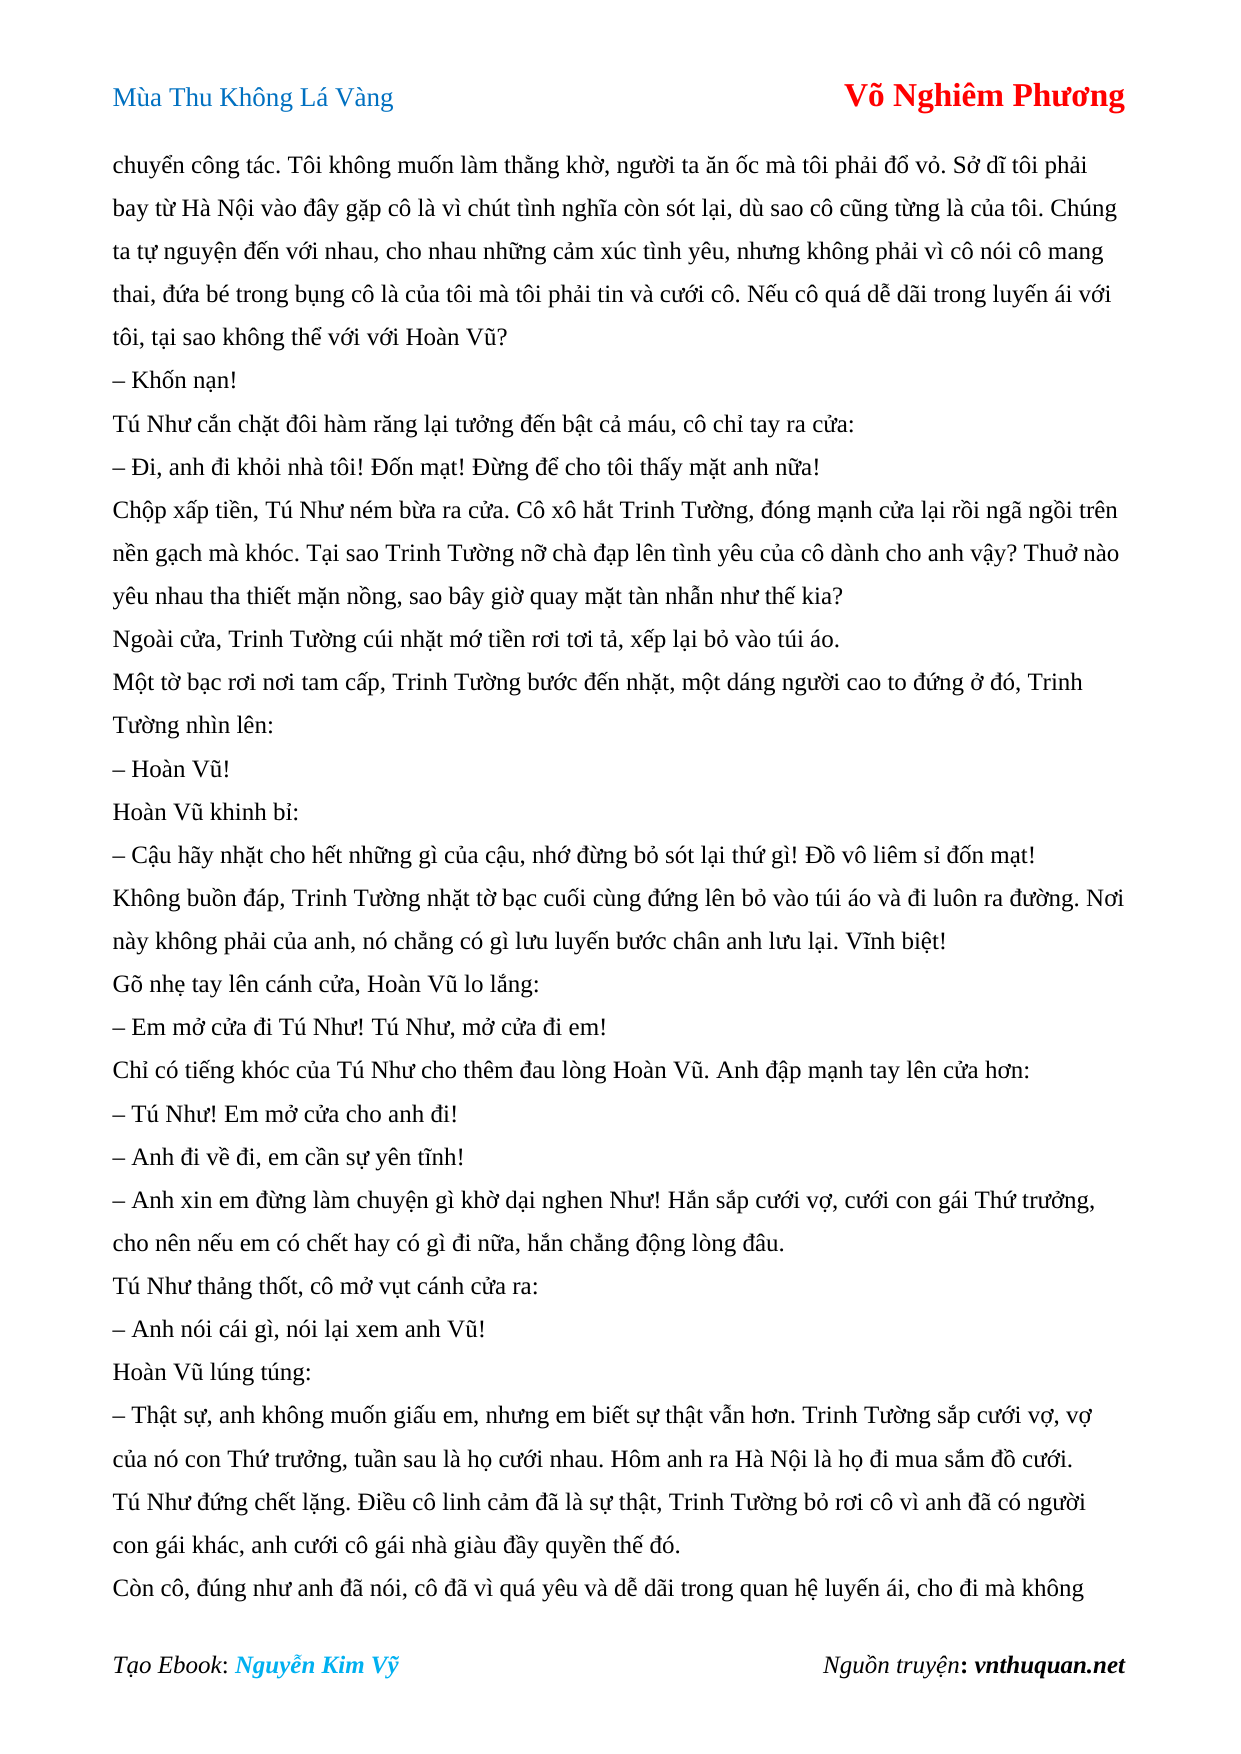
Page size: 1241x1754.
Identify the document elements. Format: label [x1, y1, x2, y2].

text [112, 150, 1128, 1602]
